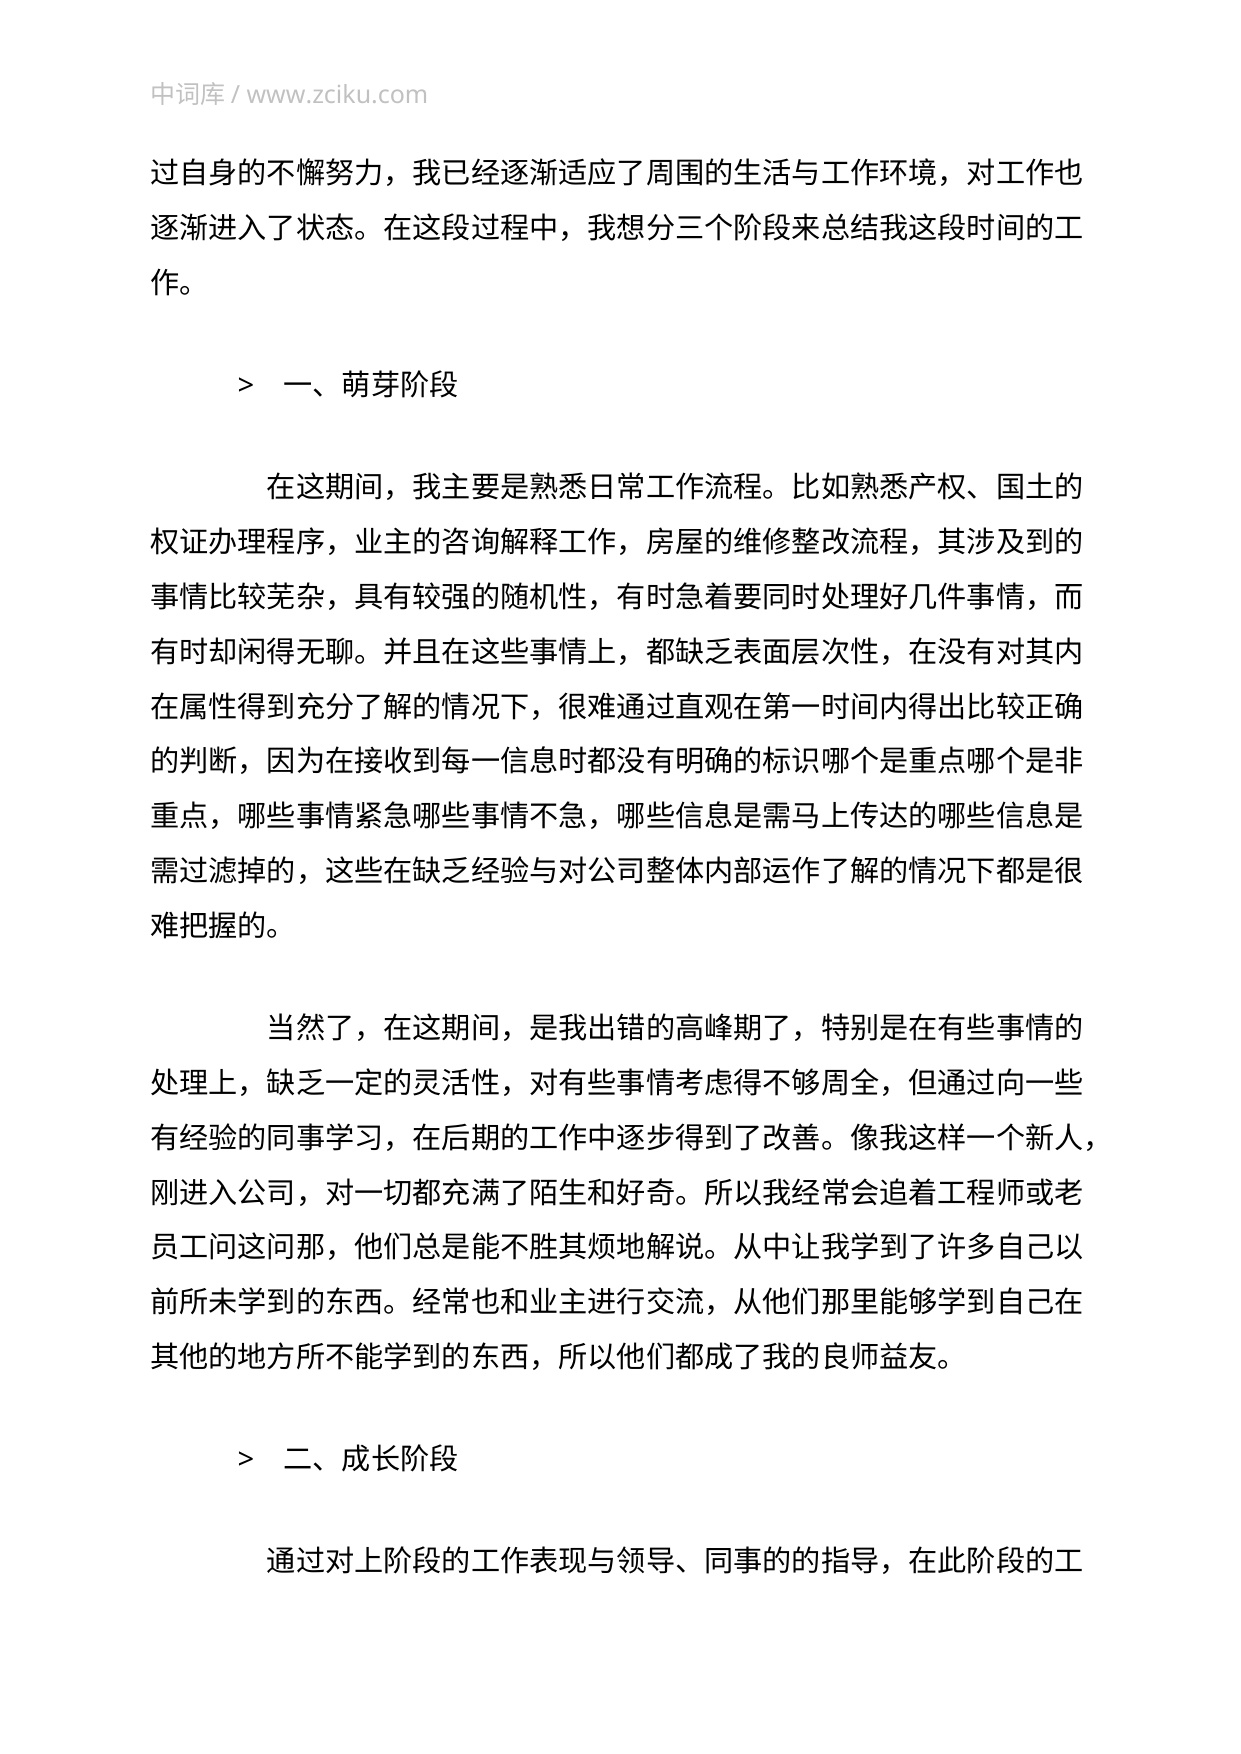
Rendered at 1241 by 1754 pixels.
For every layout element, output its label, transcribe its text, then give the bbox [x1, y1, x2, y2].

text > 一、萌芽阶段 [150, 362, 1090, 404]
text 当然了，在这期间，是我出错的高峰期了，特别是在有些事情的处理上，缺乏一定的灵活性，对有些事情考虑得不够周全，但通过向一些有经验的同事学习，在后期的工作中逐步得到了改善。像我这样一个新人，刚进入公司，对一切都充满了陌生和好奇。所以我经常会追着工程师或老员工问这问那，他们总是能不胜其烦地解说。从中让我学到了许多自己以前所未学到的东西。经常也和业主进行交流，从他们那里能够学到自己在其他的地方所不能学到的东西，所以他们都成了我的良师益友。 [150, 1004, 1090, 1376]
text > 二、成长阶段 [150, 1436, 1090, 1478]
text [150, 150, 1090, 302]
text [150, 1538, 1090, 1580]
text 在这期间，我主要是熟悉日常工作流程。比如熟悉产权、国土的权证办理程序，业主的咨询解释工作，房屋的维修整改流程，其涉及到的事情比较芜杂，具有较强的随机性，有时急着要同时处理好几件事情，而有时却闲得无聊。并且在这些事情上，都缺乏表面层次性，在没有对其内在属性得到充分了解的情况下，很难通过直观在第一时间内得出比较正确的判断，因为在接收到每一信息时都没有明确的标识哪个是重点哪个是非重点，哪些事情紧急哪些事情不急，哪些信息是需马上传达的哪些信息是需过滤掉的，这些在缺乏经验与对公司整体内部运作了解的情况下都是很难把握的。 [150, 463, 1090, 945]
